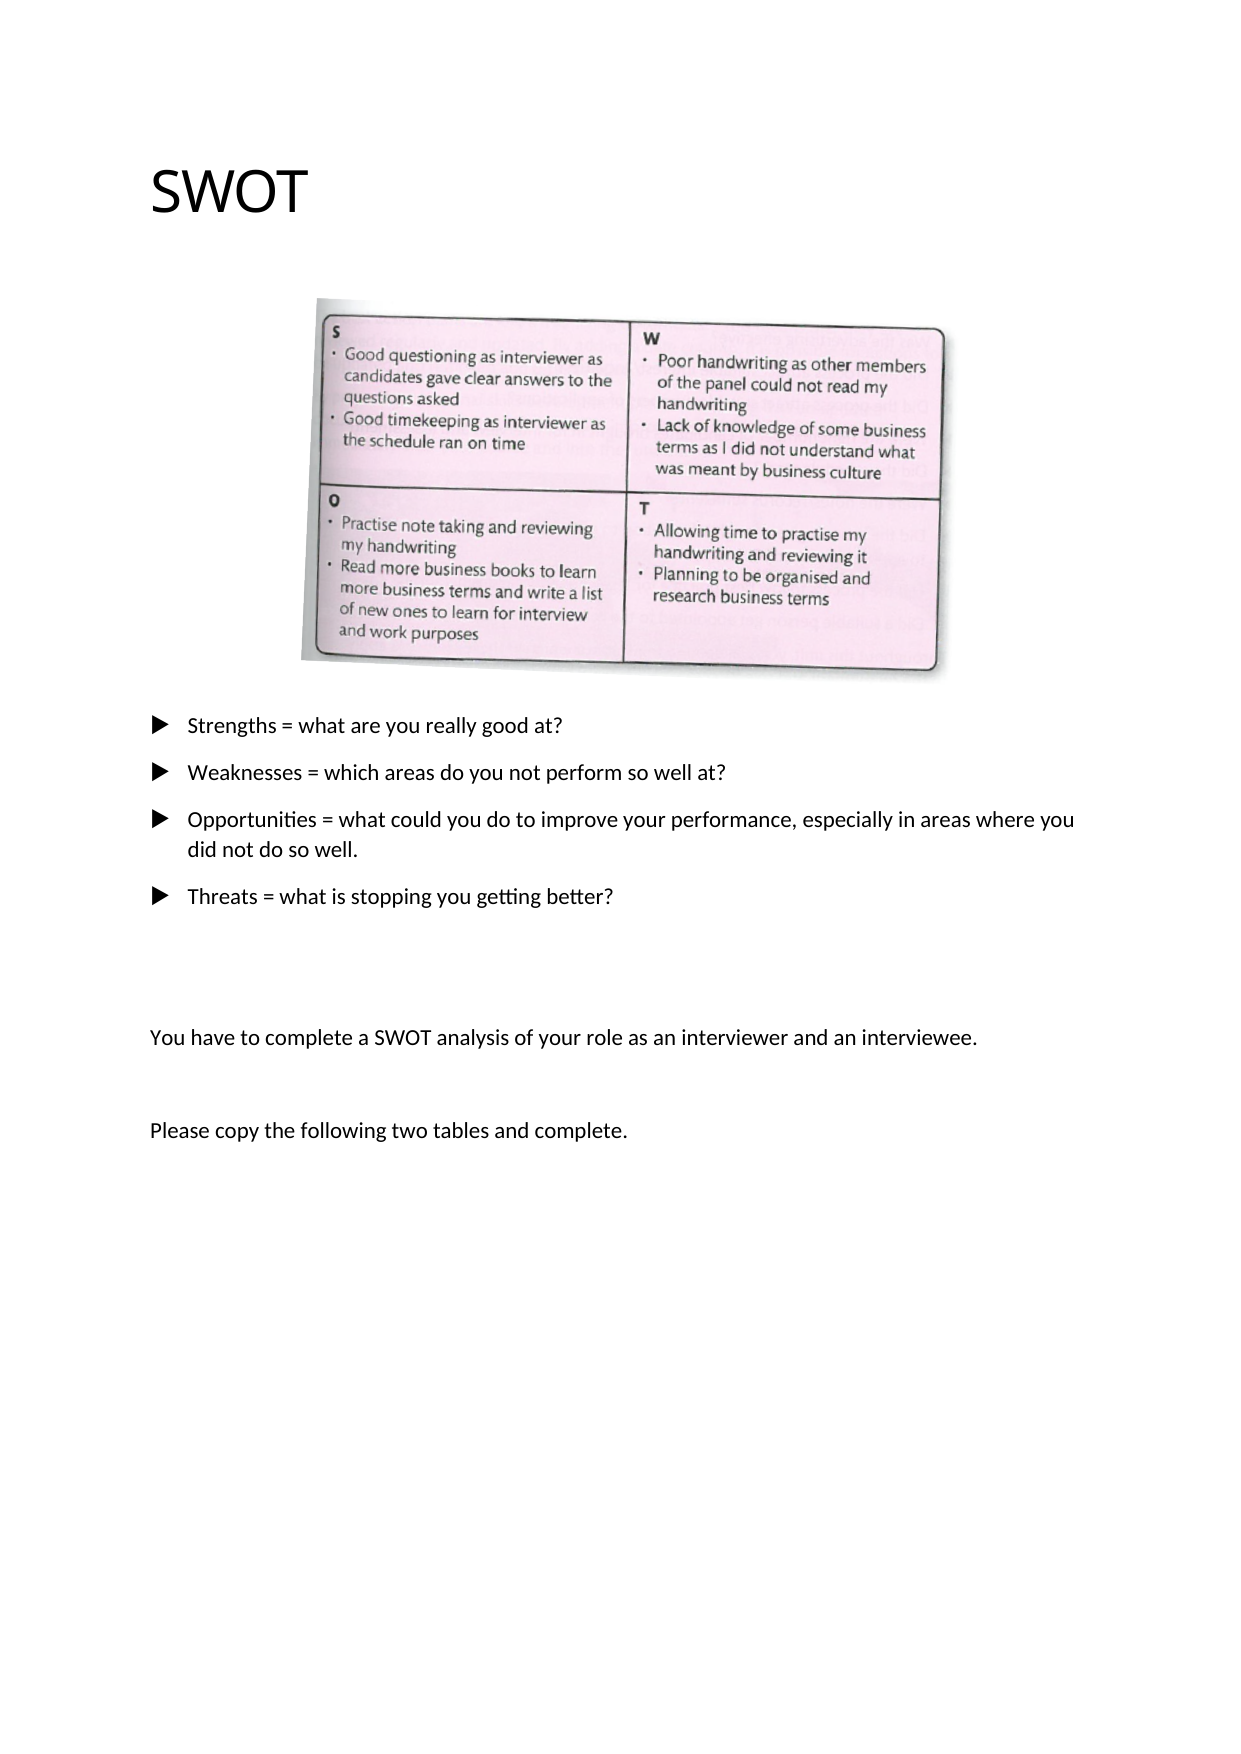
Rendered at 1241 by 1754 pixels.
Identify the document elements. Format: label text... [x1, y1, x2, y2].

text You have to complete a SWOT analysis of your role as an interviewer and an interviewee. [150, 1023, 1090, 1051]
list Threats = what is stopping you getting better? [150, 882, 1090, 910]
text Please copy the following two tables and complete. [150, 1116, 1090, 1144]
title SWOT [150, 150, 1090, 229]
list Weaknesses = which areas do you not perform so well at? [150, 758, 1090, 786]
picture [302, 299, 965, 688]
list Opportunities = what could you do to improve your performance, especially in areas where you did not do so well. [150, 805, 1090, 863]
